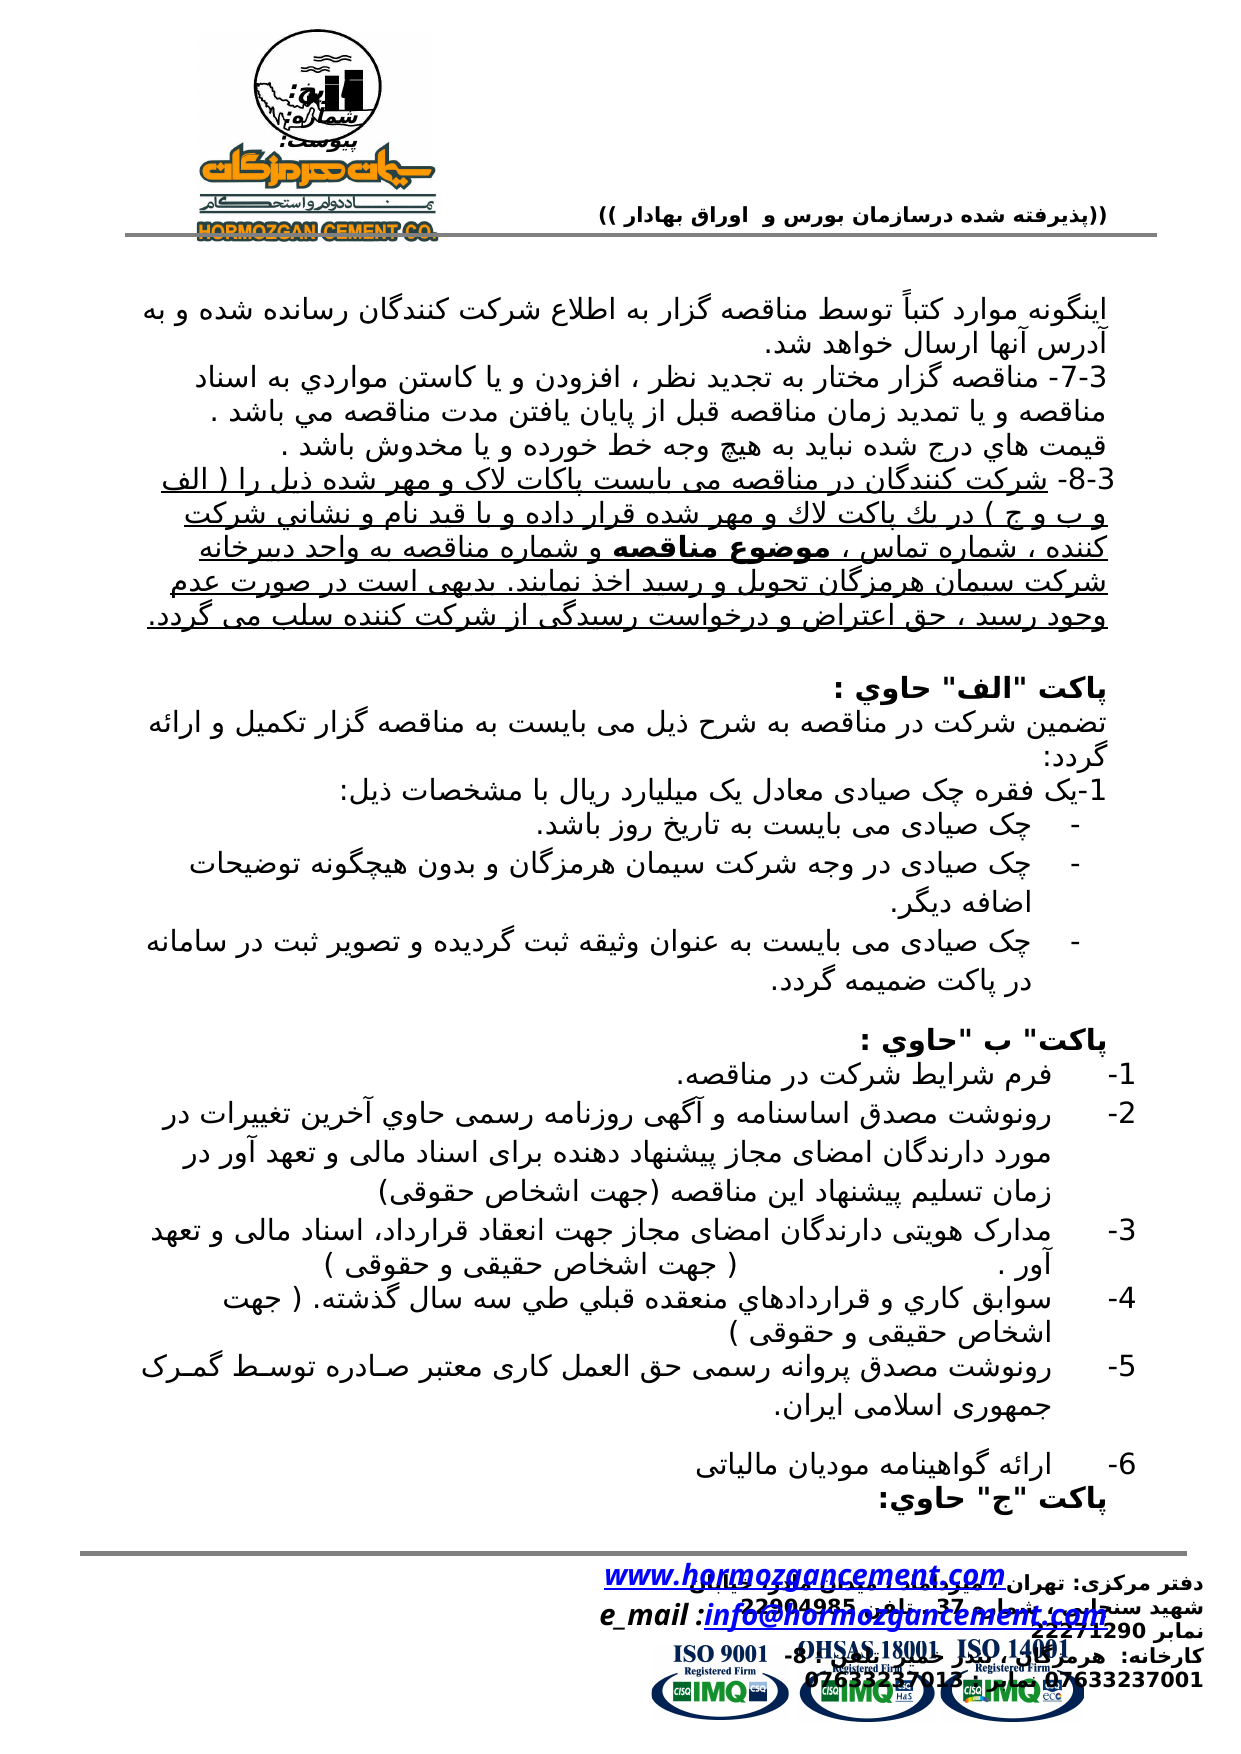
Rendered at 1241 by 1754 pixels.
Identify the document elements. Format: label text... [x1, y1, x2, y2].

list چک صیادی در وجه شرکت سیمان هرمزگان و بدون هیچگونه توضیحات اضافه دیگر. [141, 847, 1070, 919]
list چک صیادی می بایست به تاریخ روز باشد. [141, 808, 1070, 842]
text پاكت "ج" حاوي: [141, 1482, 1107, 1516]
list ارائه گواهینامه مودیان مالیاتی [141, 1448, 1107, 1482]
list رونوشت مصدق پروانه رسمی حق العمل کاری معتبر صادره توسط گمرک جمهوری اسلامی ایران. [141, 1349, 1107, 1422]
list رونوشت مصدق اساسنامه و آگهی روزنامه رسمی حاوي آخرين تغييرات در مورد دارندگان امضای مجاز پیشنهاد دهنده برای اسناد مالی و تعهد آور در زمان تسلیم پیشنهاد این مناقصه (جهت اشخاص حقوقی) [141, 1096, 1107, 1208]
list فرم شرايط شركت در مناقصه. [141, 1057, 1107, 1091]
picture [798, 1641, 937, 1722]
list مدارک هویتی دارندگان امضای مجاز جهت انعقاد قرارداد، اسناد مالی و تعهد آور . ( جهت اشخاص حقیقی و حقوقی ) [141, 1213, 1107, 1281]
text 7-3- مناقصه گزار مختار به تجديد نظر ، افزودن و يا كاستن مواردي به اسناد مناقصه و يا تمديد زمان مناقصه قبل از پايان يافتن مدت مناقصه مي باشد . قيمت هاي درج شده نبايد به هيچ وجه خط خورده و يا مخدوش باشد . [141, 360, 1107, 462]
picture [196, 29, 439, 233]
text 1-یک فقره چک صیادی معادل یک میلیارد ریال با مشخصات ذیل: [141, 774, 1107, 808]
list چک صیادی می بایست به عنوان وثیقه ثبت گردیده و تصویر ثبت در سامانه در پاکت ضمیمه گردد. [141, 924, 1070, 997]
picture [940, 1639, 1084, 1722]
text 8-3- شركت كنندگان در مناقصه می بایست پاکات لاک و مهر شده ذیل را ( الف و ب و ج ) در يك پاكت لاك و مهر شده قرار داده و با قید نام و نشاني شركت كننده ، شماره تماس ، موضوع مناقصه و شماره مناقصه به واحد دبیرخانه شرکت سیمان هرمزگان تحویل و رسید اخذ نمایند. بدیهی است در صورت عدم وجود رسید ، حق اعتراض و درخواست رسیدگی از شرکت کننده سلب می گردد. [141, 462, 1116, 632]
picture [651, 1645, 789, 1720]
text پاكت "الف" حاوي : [141, 672, 1107, 706]
text تضمین شركت در مناقصه به شرح ذیل می بایست به مناقصه گزار تکمیل و ارائه گردد: [141, 706, 1107, 774]
picture [196, 237, 439, 242]
text پاكت" ب "حاوي : [141, 1023, 1107, 1057]
list سوابق كاري و قراردادهاي منعقده قبلي طي سه سال گذشته. ( جهت اشخاص حقیقی و حقوقی ) [141, 1281, 1107, 1349]
